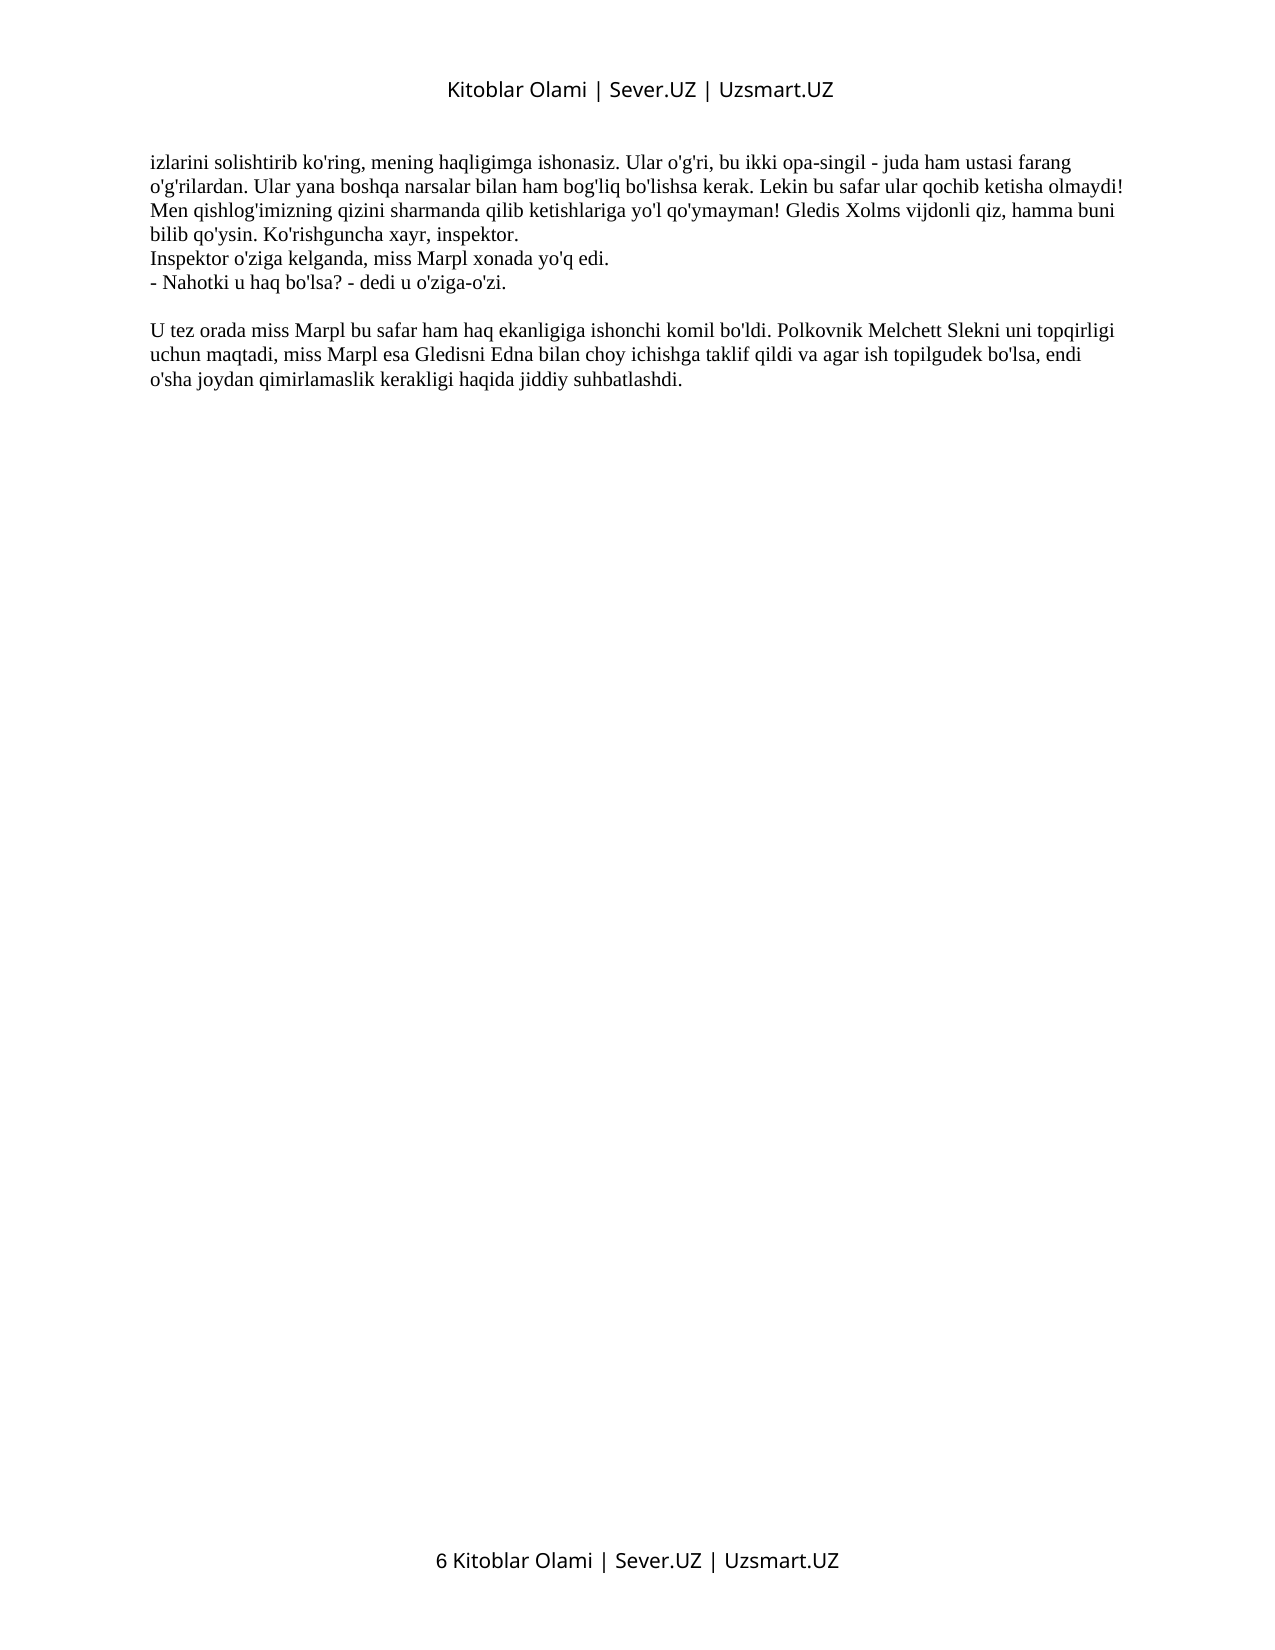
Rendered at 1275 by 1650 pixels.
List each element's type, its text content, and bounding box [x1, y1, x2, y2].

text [150, 150, 1125, 246]
text - Nahotki u haq bo'lsa? - dedi u o'ziga-o'zi. [150, 270, 1125, 294]
text U tez orada miss Marpl bu safar ham haq ekanligiga ishonchi komil bo'ldi. Polkovnik Melchett Slekni uni topqirligi uchun maqtadi, miss Marpl esa Gledisni Edna bilan choy ichishga taklif qildi va agar ish topilgudek bo'lsa, endi o'sha joydan qimirlamaslik kerakligi haqida jiddiy suhbatlashdi. [150, 318, 1125, 391]
text Inspektor o'ziga kelganda, miss Marpl xonada yo'q edi. [150, 246, 1125, 270]
